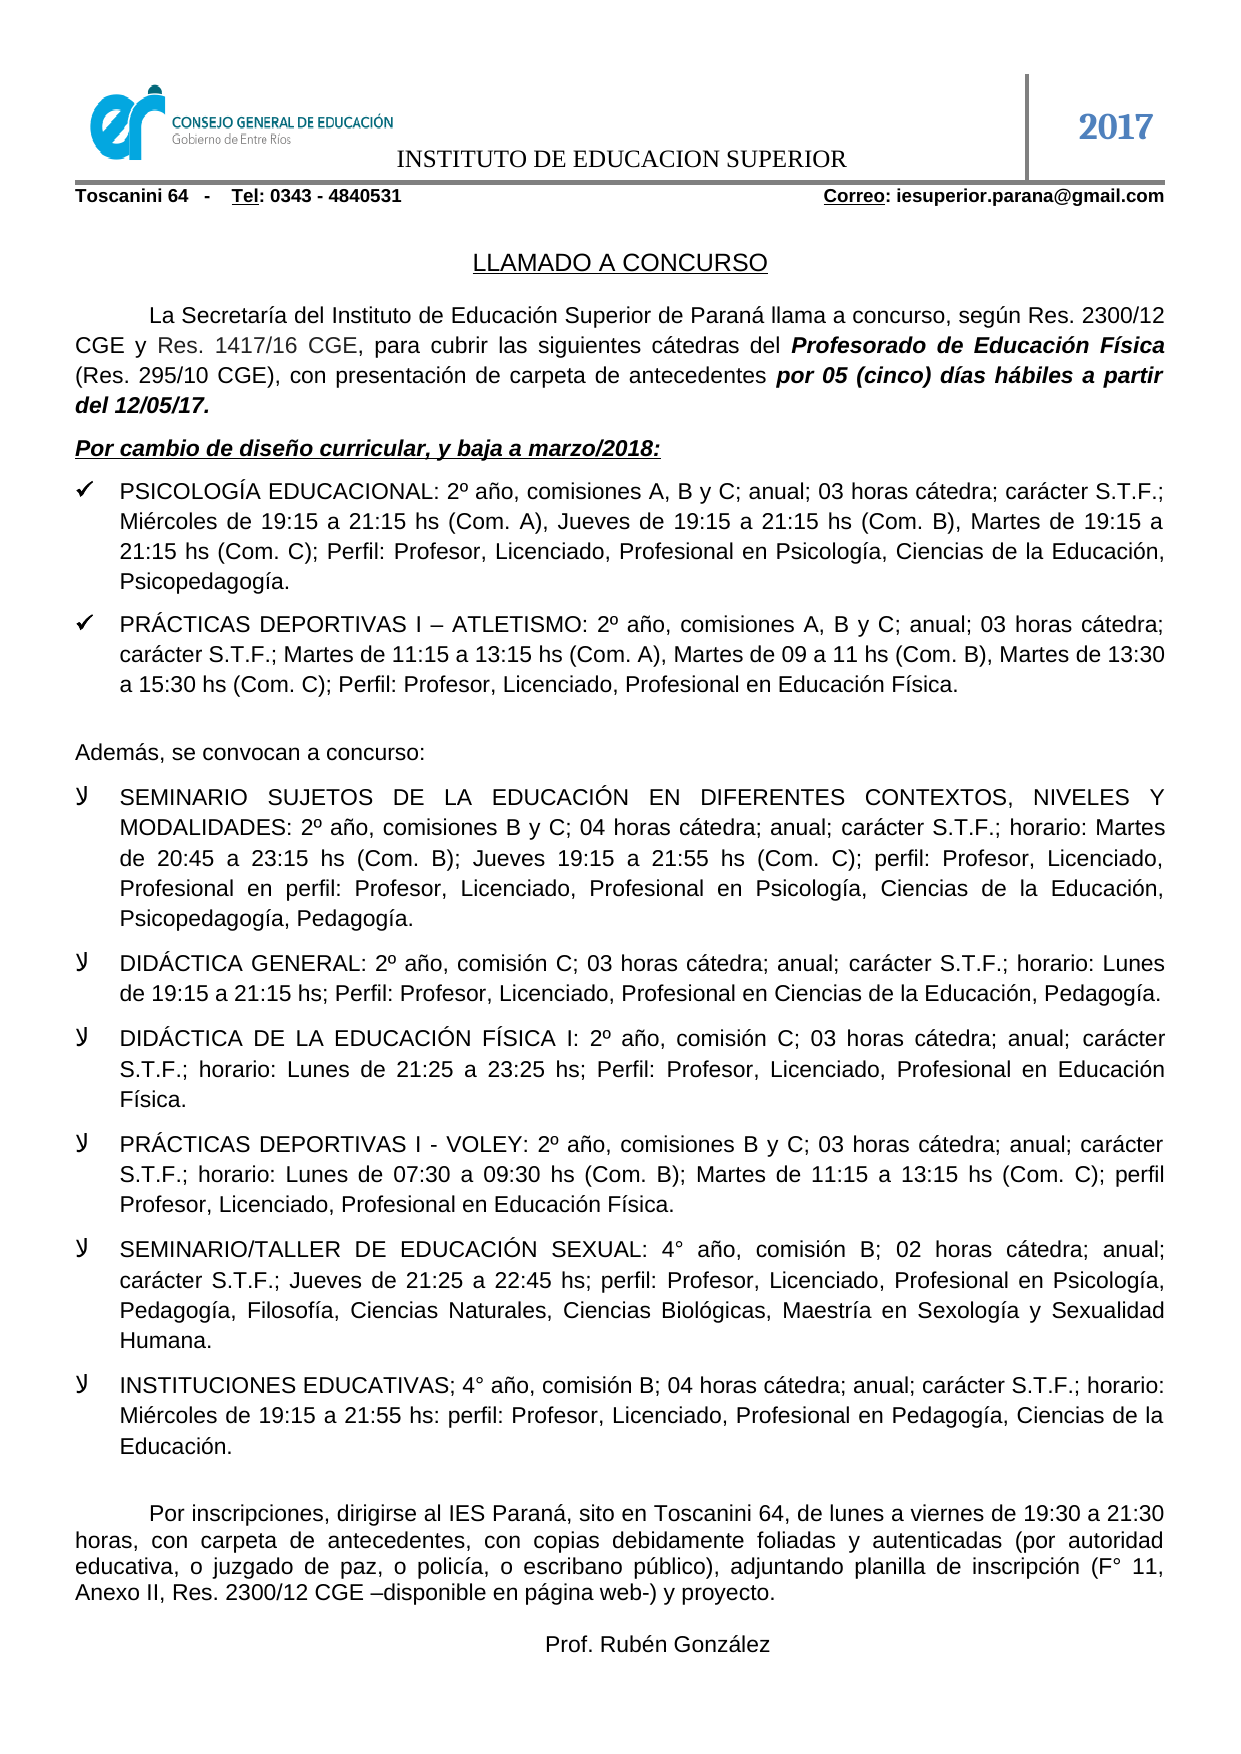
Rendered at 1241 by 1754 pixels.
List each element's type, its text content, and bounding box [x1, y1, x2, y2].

text Por cambio de diseño curricular, y baja a marzo/2018: [75, 435, 1165, 461]
list SEMINARIO SUJETOS DE LA EDUCACIÓN EN DIFERENTES CONTEXTOS, NIVELES Y MODALIDADES: 2º año, comisiones B y C; 04 horas cátedra; anual; carácter S.T.F.; horario: Martes de 20:45 a 23:15 hs (Com. B); Jueves 19:15 a 21:55 hs (Com. C); perfil: Profesor, Licenciado, Profesional en perfil: Profesor, Licenciado, Profesional en Psicología, Ciencias de la Educación, Psicopedagogía, Pedagogía. [75, 782, 1165, 931]
text La Secretaría del Instituto de Educación Superior de Paraná llama a concurso, según Res. 2300/12 CGE y Res. 1417/16 CGE, para cubrir las siguientes cátedras del Profesorado de Educación Física (Res. 295/10 CGE), con presentación de carpeta de antecedentes por 05 (cinco) días hábiles a partir del 12/05/17. [75, 302, 1165, 418]
list PRÁCTICAS DEPORTIVAS I – ATLETISMO: 2º año, comisiones A, B y C; anual; 03 horas cátedra; carácter S.T.F.; Martes de 11:15 a 13:15 hs (Com. A), Martes de 09 a 11 hs (Com. B), Martes de 13:30 a 15:30 hs (Com. C); Perfil: Profesor, Licenciado, Profesional en Educación Física. [75, 611, 1165, 698]
list DIDÁCTICA GENERAL: 2º año, comisión C; 03 horas cátedra; anual; carácter S.T.F.; horario: Lunes de 19:15 a 21:15 hs; Perfil: Profesor, Licenciado, Profesional en Ciencias de la Educación, Pedagogía. [75, 948, 1165, 1007]
list INSTITUCIONES EDUCATIVAS; 4° año, comisión B; 04 horas cátedra; anual; carácter S.T.F.; horario: Miércoles de 19:15 a 21:55 hs: perfil: Profesor, Licenciado, Profesional en Pedagogía, Ciencias de la Educación. [75, 1370, 1165, 1459]
list PSICOLOGÍA EDUCACIONAL: 2º año, comisiones A, B y C; anual; 03 horas cátedra; carácter S.T.F.; Miércoles de 19:15 a 21:15 hs (Com. A), Jueves de 19:15 a 21:15 hs (Com. B), Martes de 19:15 a 21:15 hs (Com. C); Perfil: Profesor, Licenciado, Profesional en Psicología, Ciencias de la Educación, Psicopedagogía. [75, 478, 1165, 594]
list Prof. Rubén González [150, 1631, 1165, 1657]
list PRÁCTICAS DEPORTIVAS I - VOLEY: 2º año, comisiones B y C; 03 horas cátedra; anual; carácter S.T.F.; horario: Lunes de 07:30 a 09:30 hs (Com. B); Martes de 11:15 a 13:15 hs (Com. C); perfil Profesor, Licenciado, Profesional en Educación Física. [75, 1128, 1165, 1218]
text Además, se convocan a concurso: [75, 739, 1165, 765]
list DIDÁCTICA DE LA EDUCACIÓN FÍSICA I: 2º año, comisión C; 03 horas cátedra; anual; carácter S.T.F.; horario: Lunes de 21:25 a 23:25 hs; Perfil: Profesor, Licenciado, Profesional en Educación Física. [75, 1023, 1165, 1112]
list SEMINARIO/TALLER DE EDUCACIÓN SEXUAL: 4° año, comisión B; 02 horas cátedra; anual; carácter S.T.F.; Jueves de 21:25 a 22:45 hs; perfil: Profesor, Licenciado, Profesional en Psicología, Pedagogía, Filosofía, Ciencias Naturales, Ciencias Biológicas, Maestría en Sexología y Sexualidad Humana. [75, 1234, 1165, 1353]
text Por inscripciones, dirigirse al IES Paraná, sito en Toscanini 64, de lunes a viernes de 19:30 a 21:30 horas, con carpeta de antecedentes, con copias debidamente foliadas y autenticadas (por autoridad educativa, o juzgado de paz, o policía, o escribano público), adjuntando planilla de inscripción (F° 11, Anexo II, Res. 2300/12 CGE –disponible en página web-) y proyecto. [75, 1500, 1165, 1606]
text LLAMADO A CONCURSO [75, 248, 1165, 276]
picture [87, 81, 397, 168]
